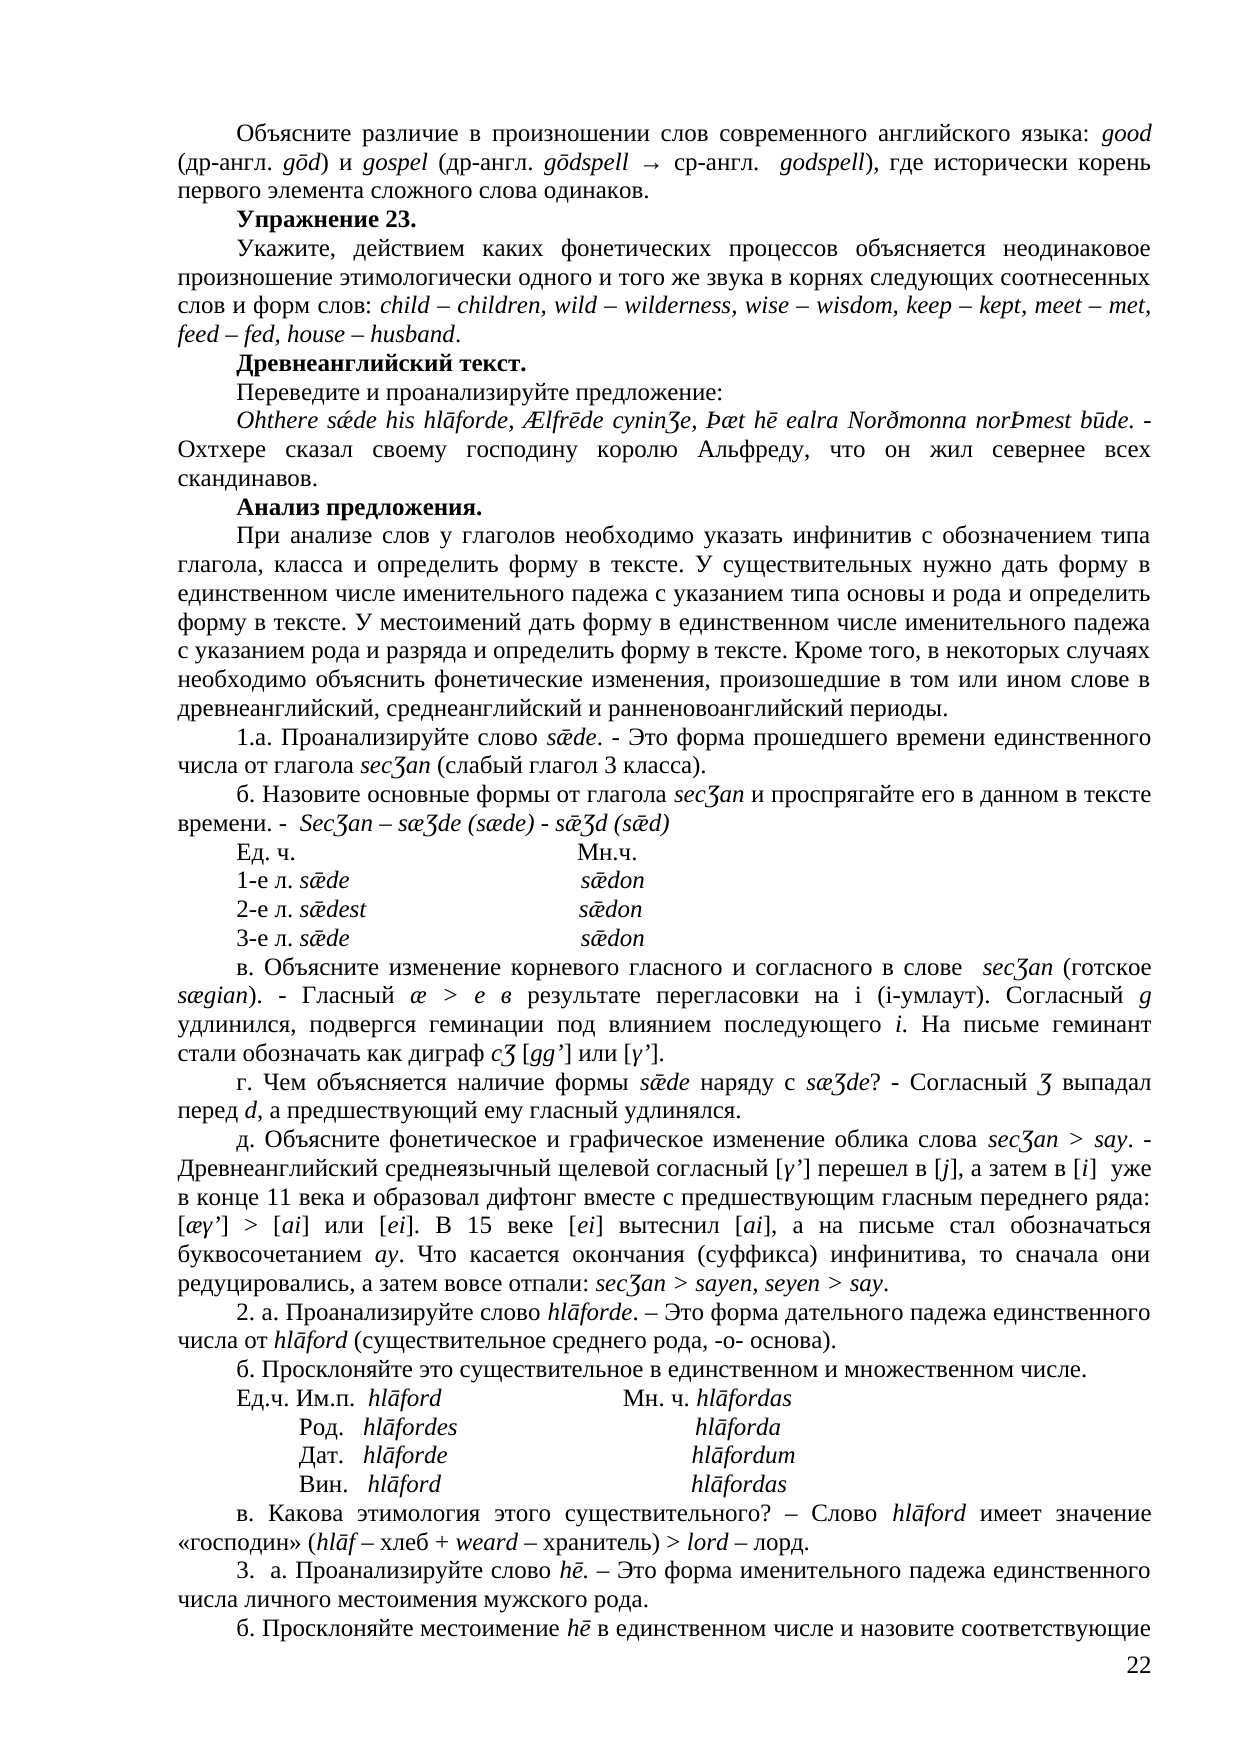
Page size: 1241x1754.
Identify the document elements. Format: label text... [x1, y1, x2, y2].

text Переведите и проанализируйте предложение: [177, 377, 1152, 406]
text Объясните различие в произношении слов современного английского языка: good (др-англ. gōd) и gospel (др-англ. gōdspell → ср-англ. godspell), где исторически корень первого элемента сложного слова одинаков. [177, 118, 1152, 204]
text Вин. hlāford hlāfordas [177, 1469, 1152, 1498]
text Укажите, действием каких фонетических процессов объясняется неодинаковое произношение этимологически одного и того же звука в корнях следующих соотнесенных слов и форм слов: child – children, wild – wilderness, wise – wisdom, keep – kept, meet – met, feed – fed, house – husband. [177, 233, 1152, 348]
text 1.а. Проанализируйте слово sǣde. - Это форма прошедшего времени единственного числа от глагола secƷan (слабый глагол 3 класса). [177, 722, 1152, 779]
text Род. hlāfordes hlāforda [177, 1412, 1152, 1441]
text Ед.ч. Им.п. hlāford Мн. ч. hlāfordas [177, 1383, 1152, 1412]
text 2. а. Проанализируйте слово hlāforde. – Это форма дательного падежа единственного числа от hlāford (существительное среднего рода, -о- основа). [177, 1297, 1152, 1354]
text в. Какова этимология этого существительного? – Слово hlāford имеет значение «господин» (hlāf – хлеб + weard – хранитель) > lord – лорд. [177, 1498, 1152, 1556]
text Ед. ч. Мн.ч. [177, 837, 1152, 866]
text б. Просклоняйте это существительное в единственном и множественном числе. [177, 1354, 1152, 1383]
text Анализ предложения. [177, 492, 1152, 521]
text 2-е л. sǣdest sǣdon [177, 894, 1152, 923]
text в. Объясните изменение корневого гласного и согласного в слове secƷan (готское sægian). - Гласный æ > е в результате перегласовки на i (i-умлаут). Согласный g удлинился, подвергся геминации под влиянием последующего i. На письме геминант стали обозначать как диграф cƷ [gg’] или [γ’]. [177, 952, 1152, 1067]
text Дат. hlāforde hlāfordum [177, 1441, 1152, 1469]
text При анализе слов у глаголов необходимо указать инфинитив с обозначением типа глагола, класса и определить форму в тексте. У существительных нужно дать форму в единственном числе именительного падежа с указанием типа основы и рода и определить форму в тексте. У местоимений дать форму в единственном числе именительного падежа с указанием рода и разряда и определить форму в тексте. Кроме того, в некоторых случаях необходимо объяснить фонетические изменения, произошедшие в том или ином слове в древнеанглийский, среднеанглийский и ранненовоанглийский периоды. [177, 521, 1152, 722]
text Упражнение 23. [177, 204, 1152, 233]
text г. Чем объясняется наличие формы sǣde наряду с sæƷde? - Согласный Ʒ выпадал перед d, а предшествующий ему гласный удлинялся. [177, 1067, 1152, 1124]
text д. Объясните фонетическое и графическое изменение облика слова secƷan > say. - Древнеанглийский среднеязычный щелевой согласный [γ’] перешел в [j], а затем в [i] уже в конце 11 века и образовал дифтонг вместе с предшествующим гласным переднего ряда: [æγ’] > [ai] или [ei]. В 15 веке [ei] вытеснил [ai], а на письме стал обозначаться буквосочетанием ау. Что касается окончания (суффикса) инфинитива, то сначала они редуцировались, а затем вовсе отпали: secƷan > sayen, seyen > say. [177, 1124, 1152, 1297]
text Древнеанглийский текст. [177, 348, 1152, 377]
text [177, 1613, 1152, 1642]
text 3-е л. sǣde sǣdon [177, 923, 1152, 952]
text Ohthere sǽde his hlāforde, Ælfrēde cyninƷe, Þæt hē ealra Norðmonna norÞmest būde. - Охтхере сказал своему господину королю Альфреду, что он жил севернее всех скандинавов. [177, 406, 1152, 492]
text б. Назовите основные формы от глагола secƷan и проспрягайте его в данном в тексте времени. - SecƷan – sæƷde (sæde) - sǣƷd (sǣd) [177, 779, 1152, 837]
text 1-е л. sǣde sǣdon [177, 866, 1152, 894]
text 3. а. Проанализируйте слово hē. – Это форма именительного падежа единственного числа личного местоимения мужского рода. [177, 1556, 1152, 1613]
